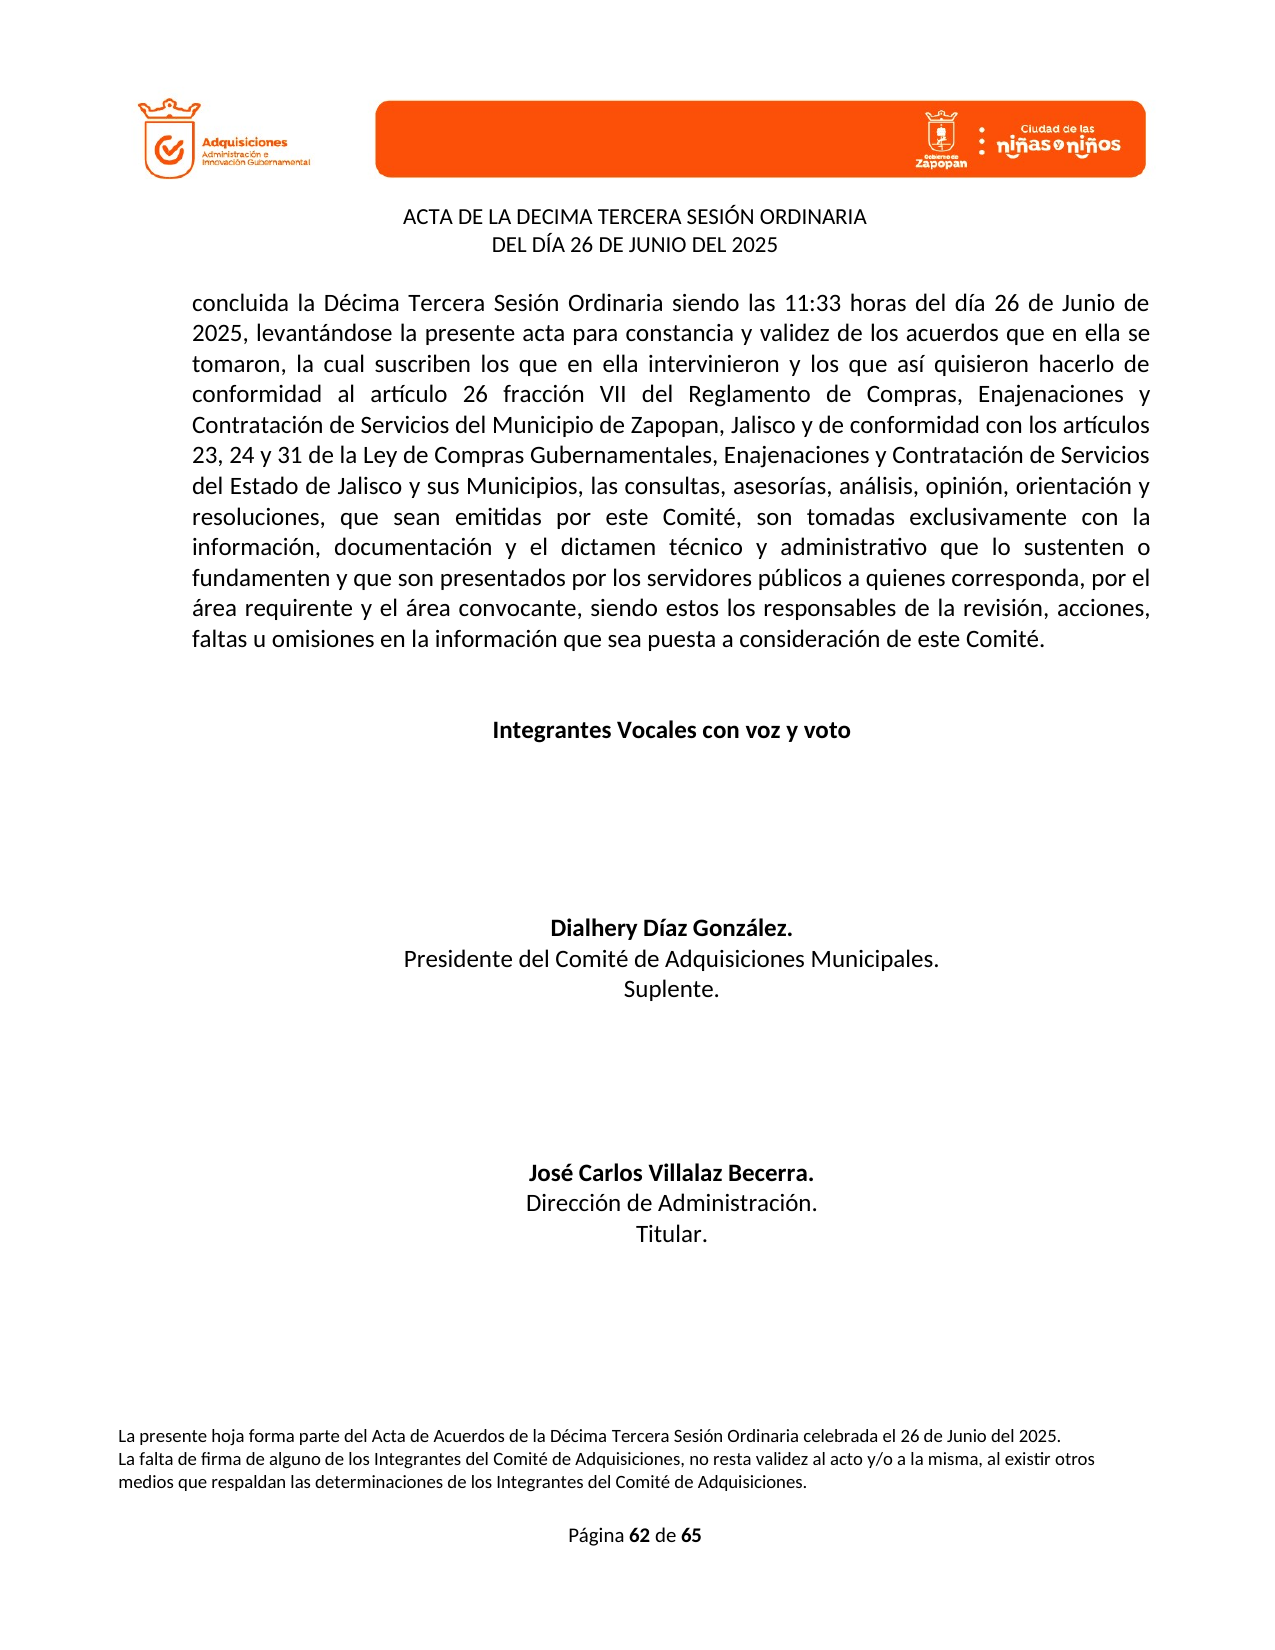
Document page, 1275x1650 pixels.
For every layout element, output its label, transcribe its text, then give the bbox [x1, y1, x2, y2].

text Dirección de Administración. [192, 1187, 1152, 1218]
text Integrantes Vocales con voz y voto [192, 714, 1152, 745]
picture [118, 73, 1165, 203]
text Titular. [192, 1218, 1152, 1248]
text Presidente del Comité de Adquisiciones Municipales. [192, 943, 1152, 974]
text Suplente. [192, 974, 1152, 1004]
text José Carlos Villalaz Becerra. [192, 1157, 1152, 1187]
text Dialhery Díaz González. [192, 913, 1152, 943]
